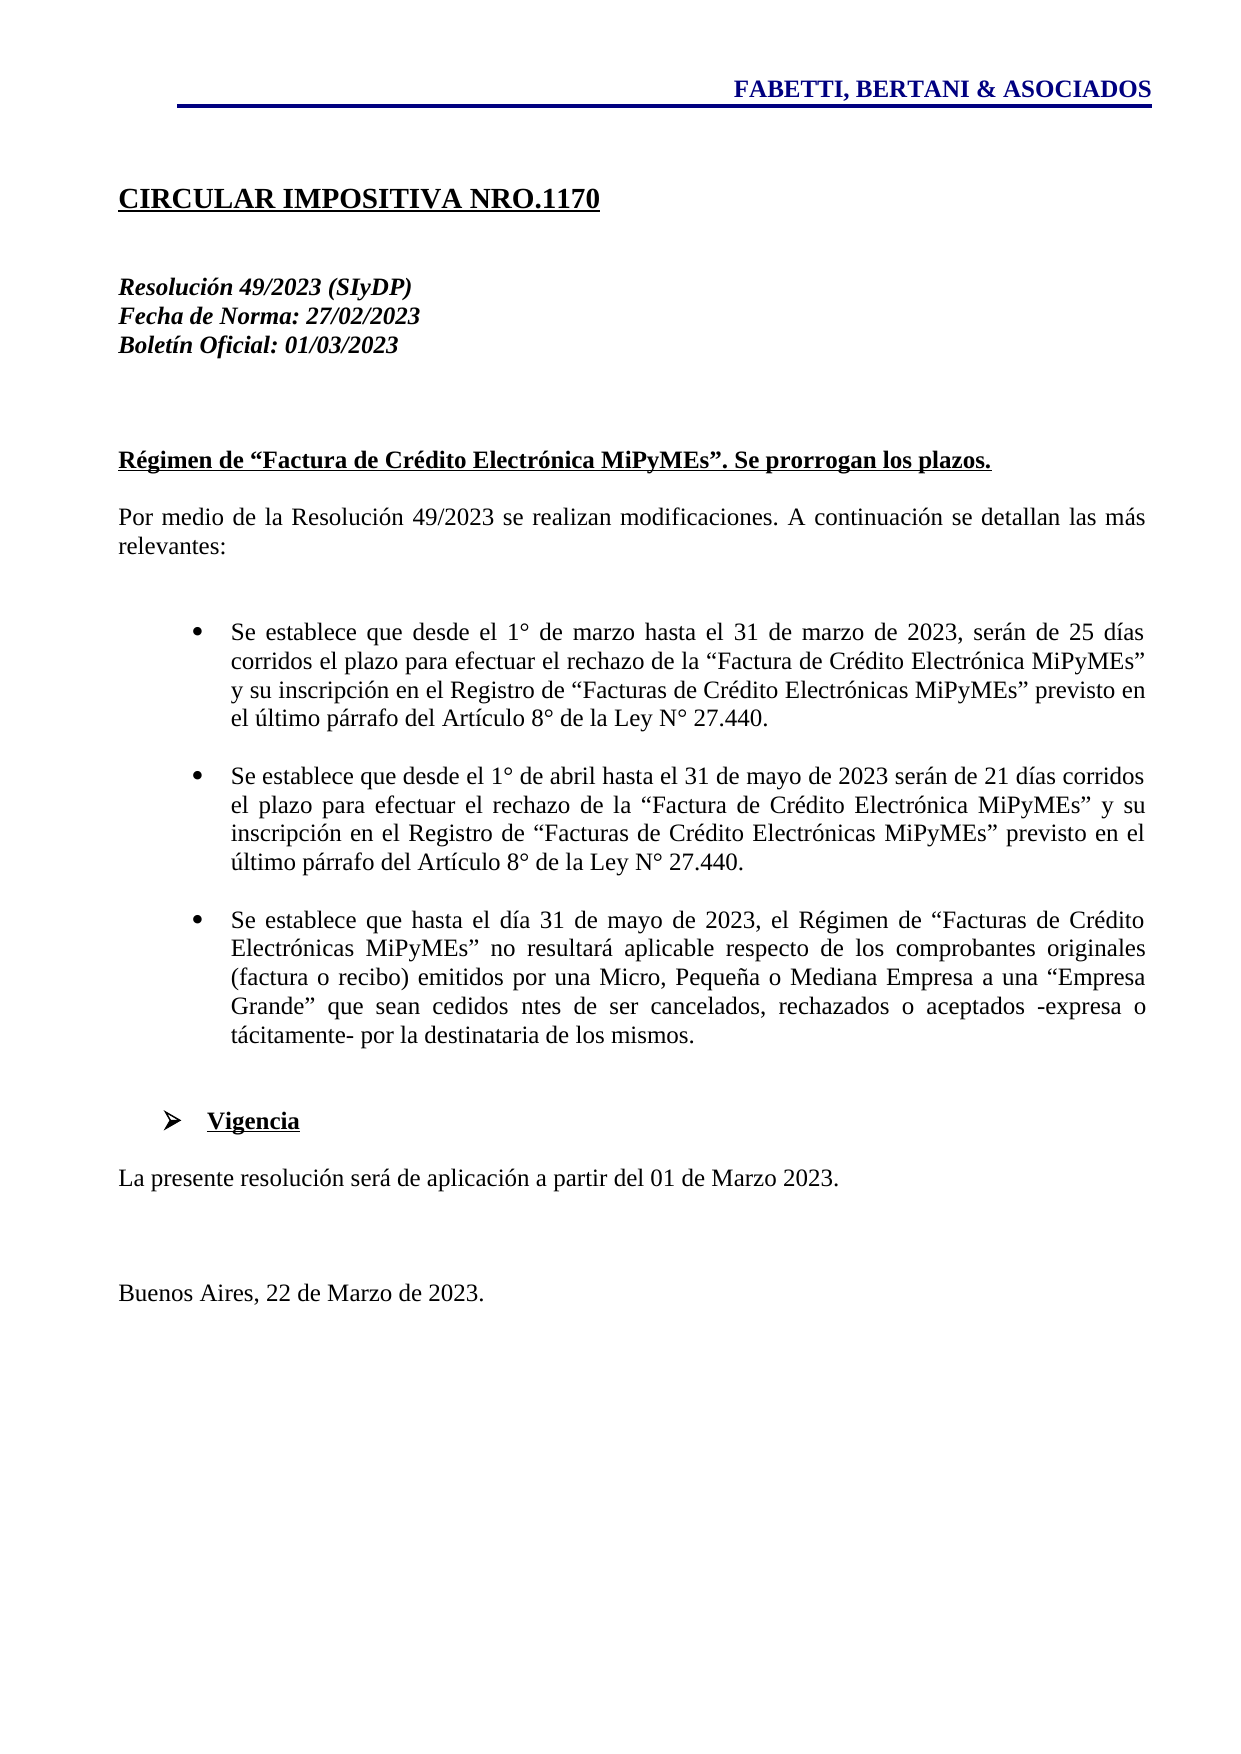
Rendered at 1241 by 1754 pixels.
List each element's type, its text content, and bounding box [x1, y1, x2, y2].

list Se establece que desde el 1° de abril hasta el 31 de mayo de 2023 serán de 21 días corridos el plazo para efectuar el rechazo de la “Factura de Crédito Electrónica MiPyMEs” y su inscripción en el Registro de “Facturas de Crédito Electrónicas MiPyMEs” previsto en el último párrafo del Artículo 8° de la Ley N° 27.440. [193, 761, 1147, 876]
list Se establece que desde el 1° de marzo hasta el 31 de marzo de 2023, serán de 25 días corridos el plazo para efectuar el rechazo de la “Factura de Crédito Electrónica MiPyMEs” y su inscripción en el Registro de “Facturas de Crédito Electrónicas MiPyMEs” previsto en el último párrafo del Artículo 8° de la Ley N° 27.440. [193, 617, 1147, 732]
list Vigencia [162, 1106, 1147, 1135]
text Régimen de “Factura de Crédito Electrónica MiPyMEs”. Se prorrogan los plazos. [118, 445, 1147, 473]
list La presente resolución será de aplicación a partir del 01 de Marzo 2023. [118, 1163, 1147, 1192]
text CIRCULAR IMPOSITIVA NRO.1170 [118, 181, 1043, 215]
text Por medio de la Resolución 49/2023 se realizan modificaciones. A continuación se detallan las más relevantes: [118, 502, 1147, 560]
list Se establece que hasta el día 31 de mayo de 2023, el Régimen de “Facturas de Crédito Electrónicas MiPyMEs” no resultará aplicable respecto de los comprobantes originales (factura o recibo) emitidos por una Micro, Pequeña o Mediana Empresa a una “Empresa Grande” que sean cedidos ntes de ser cancelados, rechazados o aceptados -expresa o tácitamente- por la destinataria de los mismos. [193, 905, 1147, 1048]
text Buenos Aires, 22 de Marzo de 2023. [118, 1278, 1147, 1307]
text Resolución 49/2023 (SIyDP) [118, 272, 1152, 301]
text Fecha de Norma: 27/02/2023 Boletín Oficial: 01/03/2023 [118, 301, 1152, 358]
